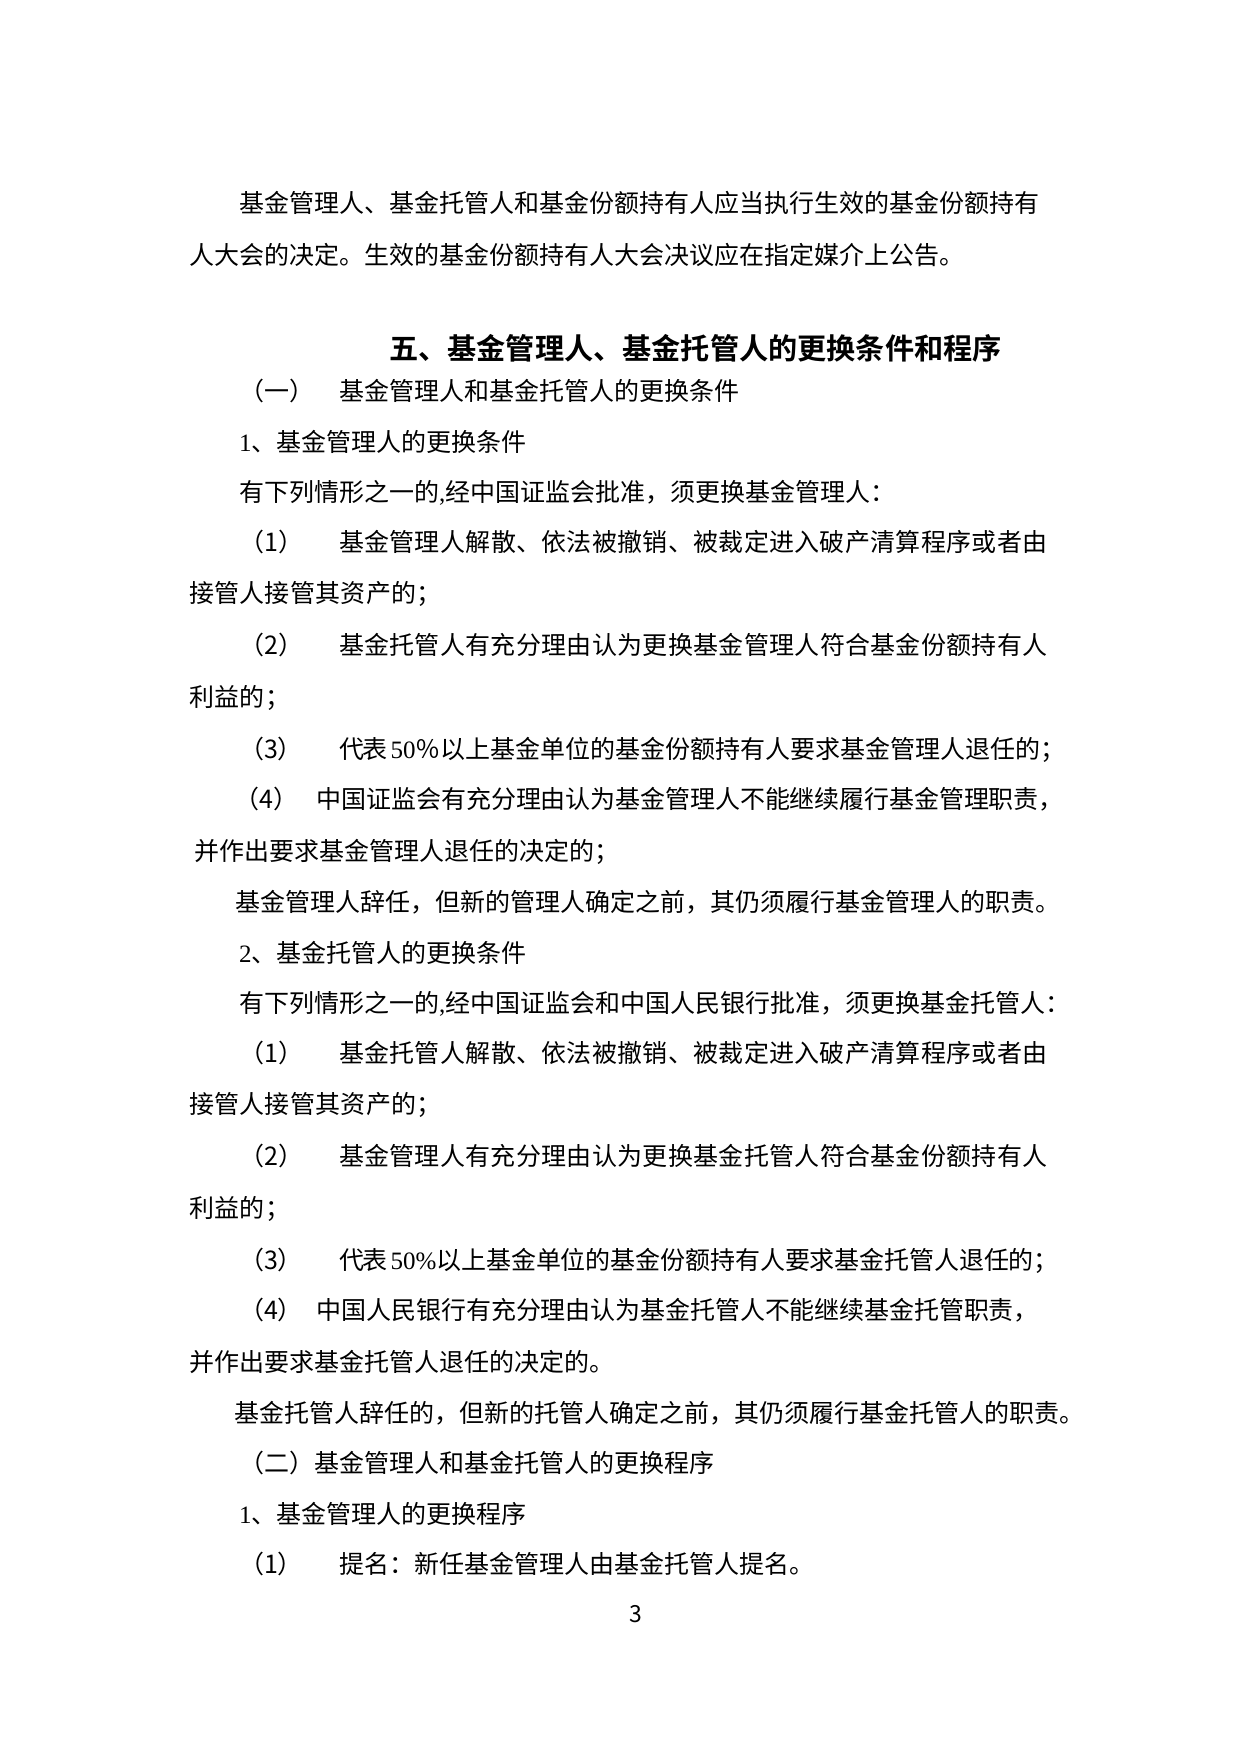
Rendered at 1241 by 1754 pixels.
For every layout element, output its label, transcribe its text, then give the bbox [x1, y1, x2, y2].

text 基金管理人辞任，但新的管理人确定之前，其仍须履行基金管理人的职责。 [235, 883, 1109, 919]
list 中国人民银行有充分理由认为基金托管人不能继续基金托管职责，并作出要求基金托管人退任的决定的。 [189, 1290, 1052, 1378]
subtitle 五、基金管理人、基金托管人的更换条件和程序 [389, 326, 1109, 368]
list 代表 50%以上基金单位的基金份额持有人要求基金托管人退任的； [239, 1240, 1109, 1277]
list 基金托管人有充分理由认为更换基金管理人符合基金份额持有人利益的； [189, 626, 1051, 714]
text （一） 基金管理人和基金托管人的更换条件 [239, 372, 1109, 408]
text 1、基金管理人的更换程序 [239, 1494, 1109, 1530]
list 基金托管人解散、依法被撤销、被裁定进入破产清算程序或者由接管人接管其资产的； [189, 1033, 1051, 1121]
text 2、基金托管人的更换条件 [239, 933, 1109, 969]
text （二）基金管理人和基金托管人的更换程序 [239, 1444, 1109, 1480]
list 中国证监会有充分理由认为基金管理人不能继续履行基金管理职责， 并作出要求基金管理人退任的决定的； [189, 779, 1051, 867]
list 基金管理人有充分理由认为更换基金托管人符合基金份额持有人利益的； [189, 1137, 1051, 1225]
text 有下列情形之一的,经中国证监会批准，须更换基金管理人： [239, 472, 1109, 508]
list 代表 50％以上基金单位的基金份额持有人要求基金管理人退任的； [239, 729, 1109, 766]
text 基金托管人辞任的，但新的托管人确定之前，其仍须履行基金托管人的职责。 [234, 1394, 1109, 1430]
text 基金管理人、基金托管人和基金份额持有人应当执行生效的基金份额持有人大会的决定。生效的基金份额持有人大会决议应在指定媒介上公告。 [189, 184, 1051, 272]
list 基金管理人解散、依法被撤销、被裁定进入破产清算程序或者由接管人接管其资产的； [189, 522, 1051, 610]
text 有下列情形之一的,经中国证监会和中国人民银行批准，须更换基金托管人： [239, 983, 1109, 1019]
text 1、基金管理人的更换条件 [239, 422, 1109, 458]
list 提名：新任基金管理人由基金托管人提名。 [239, 1544, 1109, 1580]
